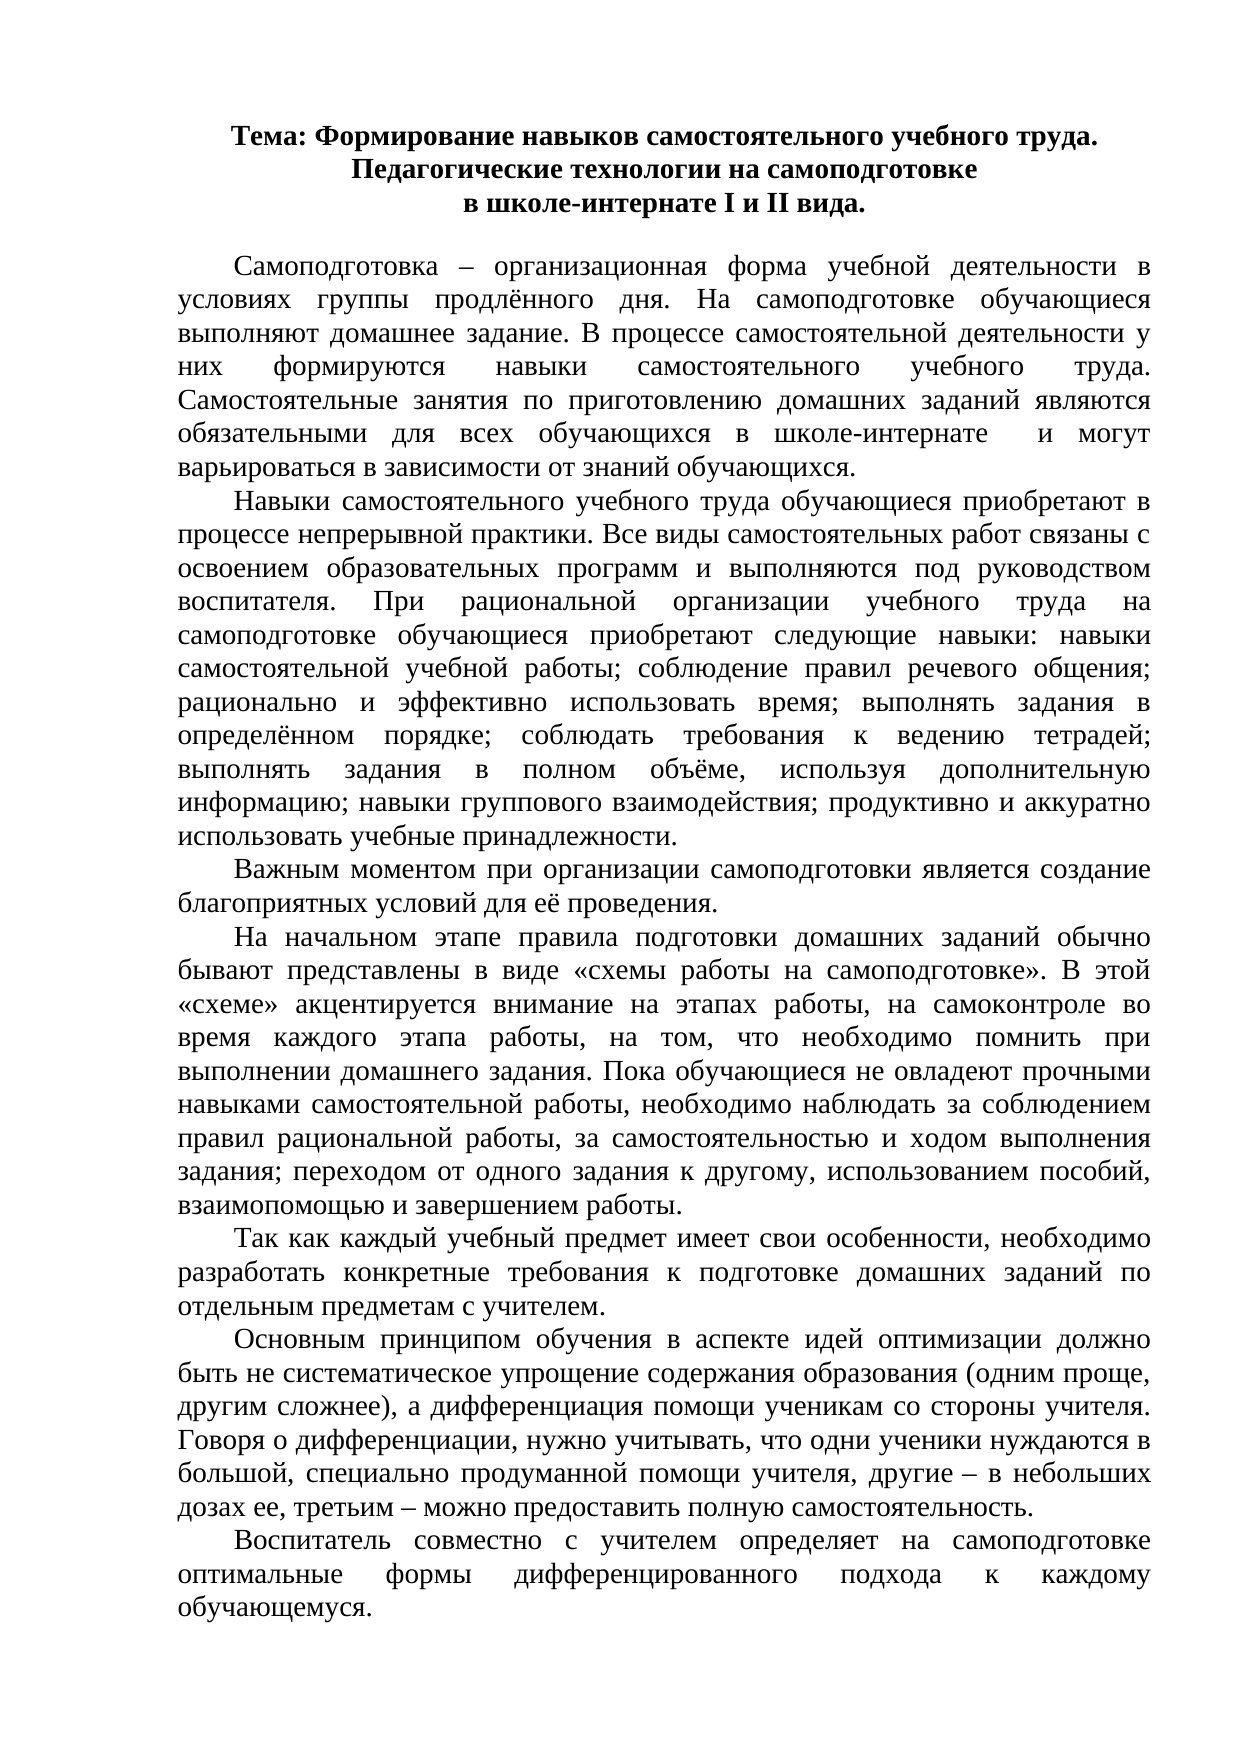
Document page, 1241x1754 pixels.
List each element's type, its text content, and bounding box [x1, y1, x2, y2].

text Важным моментом при организации самоподготовки является создание благоприятных условий для её проведения. [177, 852, 1152, 919]
text Навыки самостоятельного учебного труда обучающиеся приобретают в процессе непрерывной практики. Все виды самостоятельных работ связаны с освоением образовательных программ и выполняются под руководством воспитателя. При рациональной организации учебного труда на самоподготовке обучающиеся приобретают следующие навыки: навыки самостоятельной учебной работы; соблюдение правил речевого общения; рационально и эффективно использовать время; выполнять задания в определённом порядке; соблюдать требования к ведению тетрадей; выполнять задания в полном объёме, используя дополнительную информацию; навыки группового взаимодействия; продуктивно и аккуратно использовать учебные принадлежности. [177, 483, 1152, 852]
text На начальном этапе правила подготовки домашних заданий обычно бывают представлены в виде «схемы работы на самоподготовке». В этой «схеме» акцентируется внимание на этапах работы, на самоконтроле во время каждого этапа работы, на том, что необходимо помнить при выполнении домашнего задания. Пока обучающиеся не овладеют прочными навыками самостоятельной работы, необходимо наблюдать за соблюдением правил рациональной работы, за самостоятельностью и ходом выполнения задания; переходом от одного задания к другому, использованием пособий, взаимопомощью и завершением работы. [177, 919, 1152, 1221]
text Воспитатель совместно с учителем определяет на самоподготовке оптимальные формы дифференцированного подхода к каждому обучающемуся. [177, 1522, 1152, 1623]
text Основным принципом обучения в аспекте идей оптимизации должно быть не систематическое упрощение содержания образования (одним проще, другим сложнее), а дифференциация помощи ученикам со стороны учителя. Говоря о дифференциации, нужно учитывать, что одни ученики нуждаются в большой, специально продуманной помощи учителя, другие – в небольших дозах ее, третьим – можно предоставить полную самостоятельность. [177, 1321, 1152, 1522]
text в школе-интернате I и II вида. [177, 185, 1152, 219]
text Так как каждый учебный предмет имеет свои особенности, необходимо разработать конкретные требования к подготовке домашних заданий по отдельным предметам с учителем. [177, 1221, 1152, 1321]
text Самоподготовка – организационная форма учебной деятельности в условиях группы продлённого дня. На самоподготовке обучающиеся выполняют домашнее задание. В процессе самостоятельной деятельности у них формируются навыки самостоятельного учебного труда. Самостоятельные занятия по приготовлению домашних заданий являются обязательными для всех обучающихся в школе-интернате и могут варьироваться в зависимости от знаний обучающихся. [177, 248, 1152, 483]
text Педагогические технологии на самоподготовке [177, 152, 1152, 185]
text Тема: Формирование навыков самостоятельного учебного труда. [177, 118, 1152, 152]
